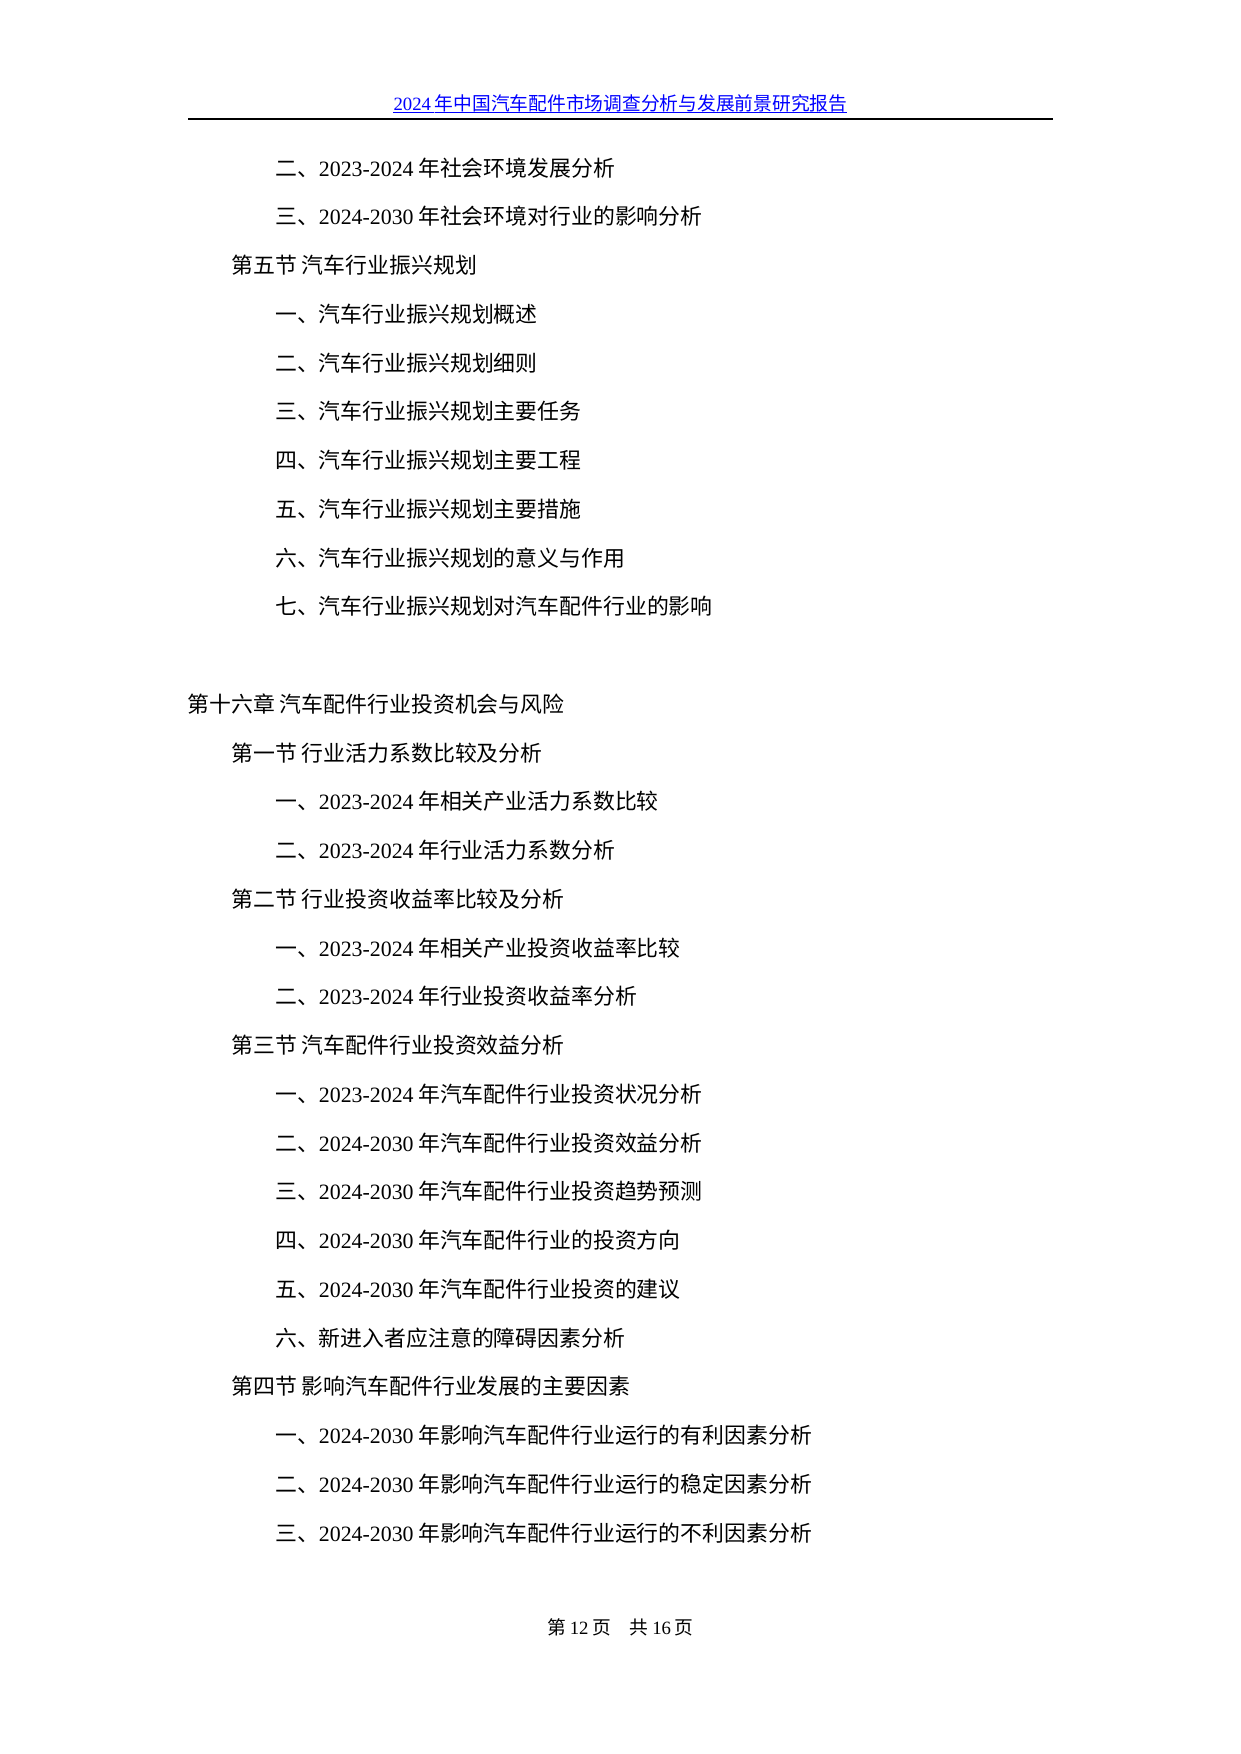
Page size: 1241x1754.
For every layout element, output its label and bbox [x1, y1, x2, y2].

text [187, 150, 1053, 1548]
